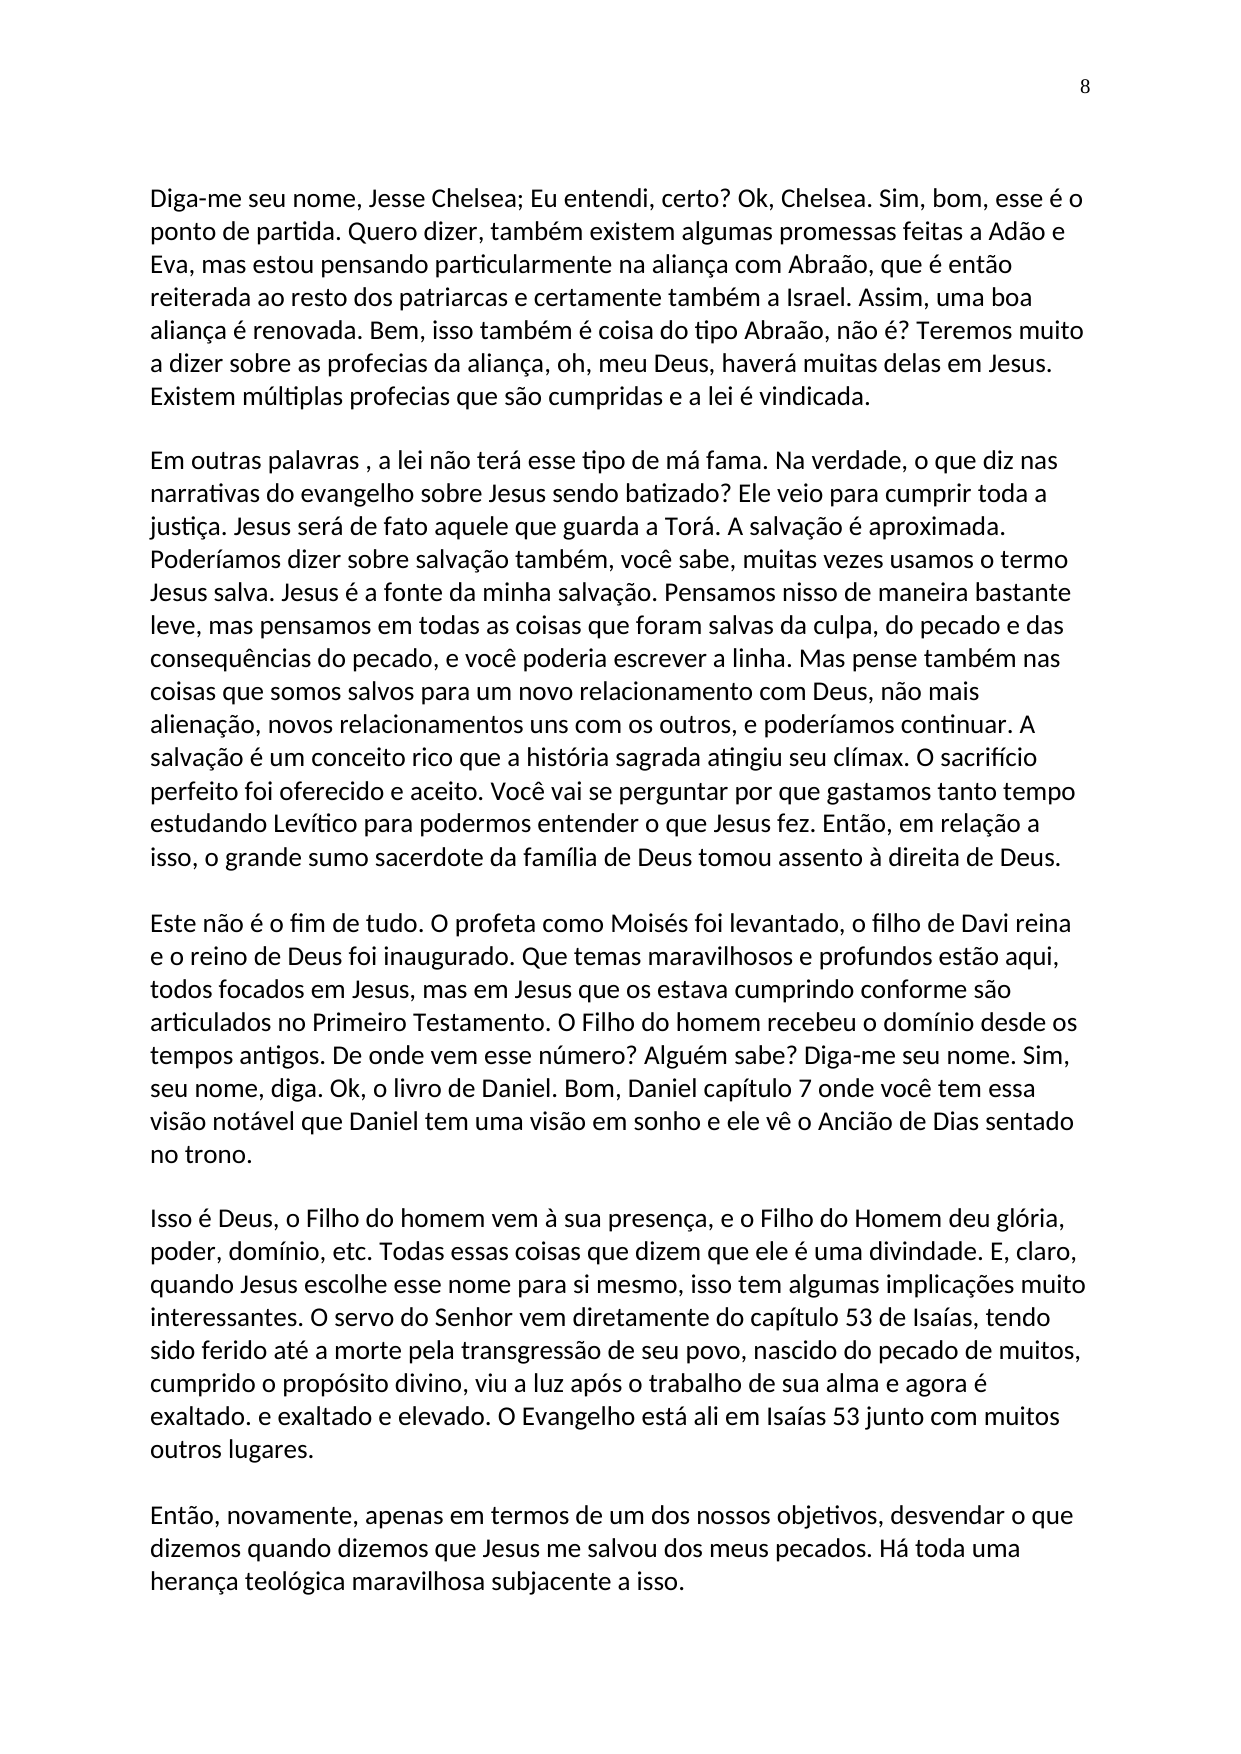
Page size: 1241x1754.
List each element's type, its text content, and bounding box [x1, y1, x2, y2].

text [150, 1498, 1090, 1597]
text Diga-me seu nome, Jesse Chelsea; Eu entendi, certo? Ok, Chelsea. Sim, bom, esse é o ponto de partida. Quero dizer, também existem algumas promessas feitas a Adão e Eva, mas estou pensando particularmente na aliança com Abraão, que é então reiterada ao resto dos patriarcas e certamente também a Israel. Assim, uma boa aliança é renovada. Bem, isso também é coisa do tipo Abraão, não é? Teremos muito a dizer sobre as profecias da aliança, oh, meu Deus, haverá muitas delas em Jesus. Existem múltiplas profecias que são cumpridas e a lei é vindicada. [150, 181, 1090, 412]
text Isso é Deus, o Filho do homem vem à sua presença, e o Filho do Homem deu glória, poder, domínio, etc. Todas essas coisas que dizem que ele é uma divindade. E, claro, quando Jesus escolhe esse nome para si mesmo, isso tem algumas implicações muito interessantes. O servo do Senhor vem diretamente do capítulo 53 de Isaías, tendo sido ferido até a morte pela transgressão de seu povo, nascido do pecado de muitos, cumprido o propósito divino, viu a luz após o trabalho de sua alma e agora é exaltado. e exaltado e elevado. O Evangelho está ali em Isaías 53 junto com muitos outros lugares. [150, 1201, 1090, 1465]
text Em outras palavras , a lei não terá esse tipo de má fama. Na verdade, o que diz nas narrativas do evangelho sobre Jesus sendo batizado? Ele veio para cumprir toda a justiça. Jesus será de fato aquele que guarda a Torá. A salvação é aproximada. Poderíamos dizer sobre salvação também, você sabe, muitas vezes usamos o termo Jesus salva. Jesus é a fonte da minha salvação. Pensamos nisso de maneira bastante leve, mas pensamos em todas as coisas que foram salvas da culpa, do pecado e das consequências do pecado, e você poderia escrever a linha. Mas pense também nas coisas que somos salvos para um novo relacionamento com Deus, não mais alienação, novos relacionamentos uns com os outros, e poderíamos continuar. A salvação é um conceito rico que a história sagrada atingiu seu clímax. O sacrifício perfeito foi oferecido e aceito. Você vai se perguntar por que gastamos tanto tempo estudando Levítico para podermos entender o que Jesus fez. Então, em relação a isso, o grande sumo sacerdote da família de Deus tomou assento à direita de Deus. Este não é o fim de tudo. O profeta como Moisés foi levantado, o filho de Davi reina e o reino de Deus foi inaugurado. Que temas maravilhosos e profundos estão aqui, todos focados em Jesus, mas em Jesus que os estava cumprindo conforme são articulados no Primeiro Testamento. O Filho do homem recebeu o domínio desde os tempos antigos. De onde vem esse número? Alguém sabe? Diga-me seu nome. Sim, seu nome, diga. Ok, o livro de Daniel. Bom, Daniel capítulo 7 onde você tem essa visão notável que Daniel tem uma visão em sonho e ele vê o Ancião de Dias sentado no trono. [150, 443, 1090, 1170]
